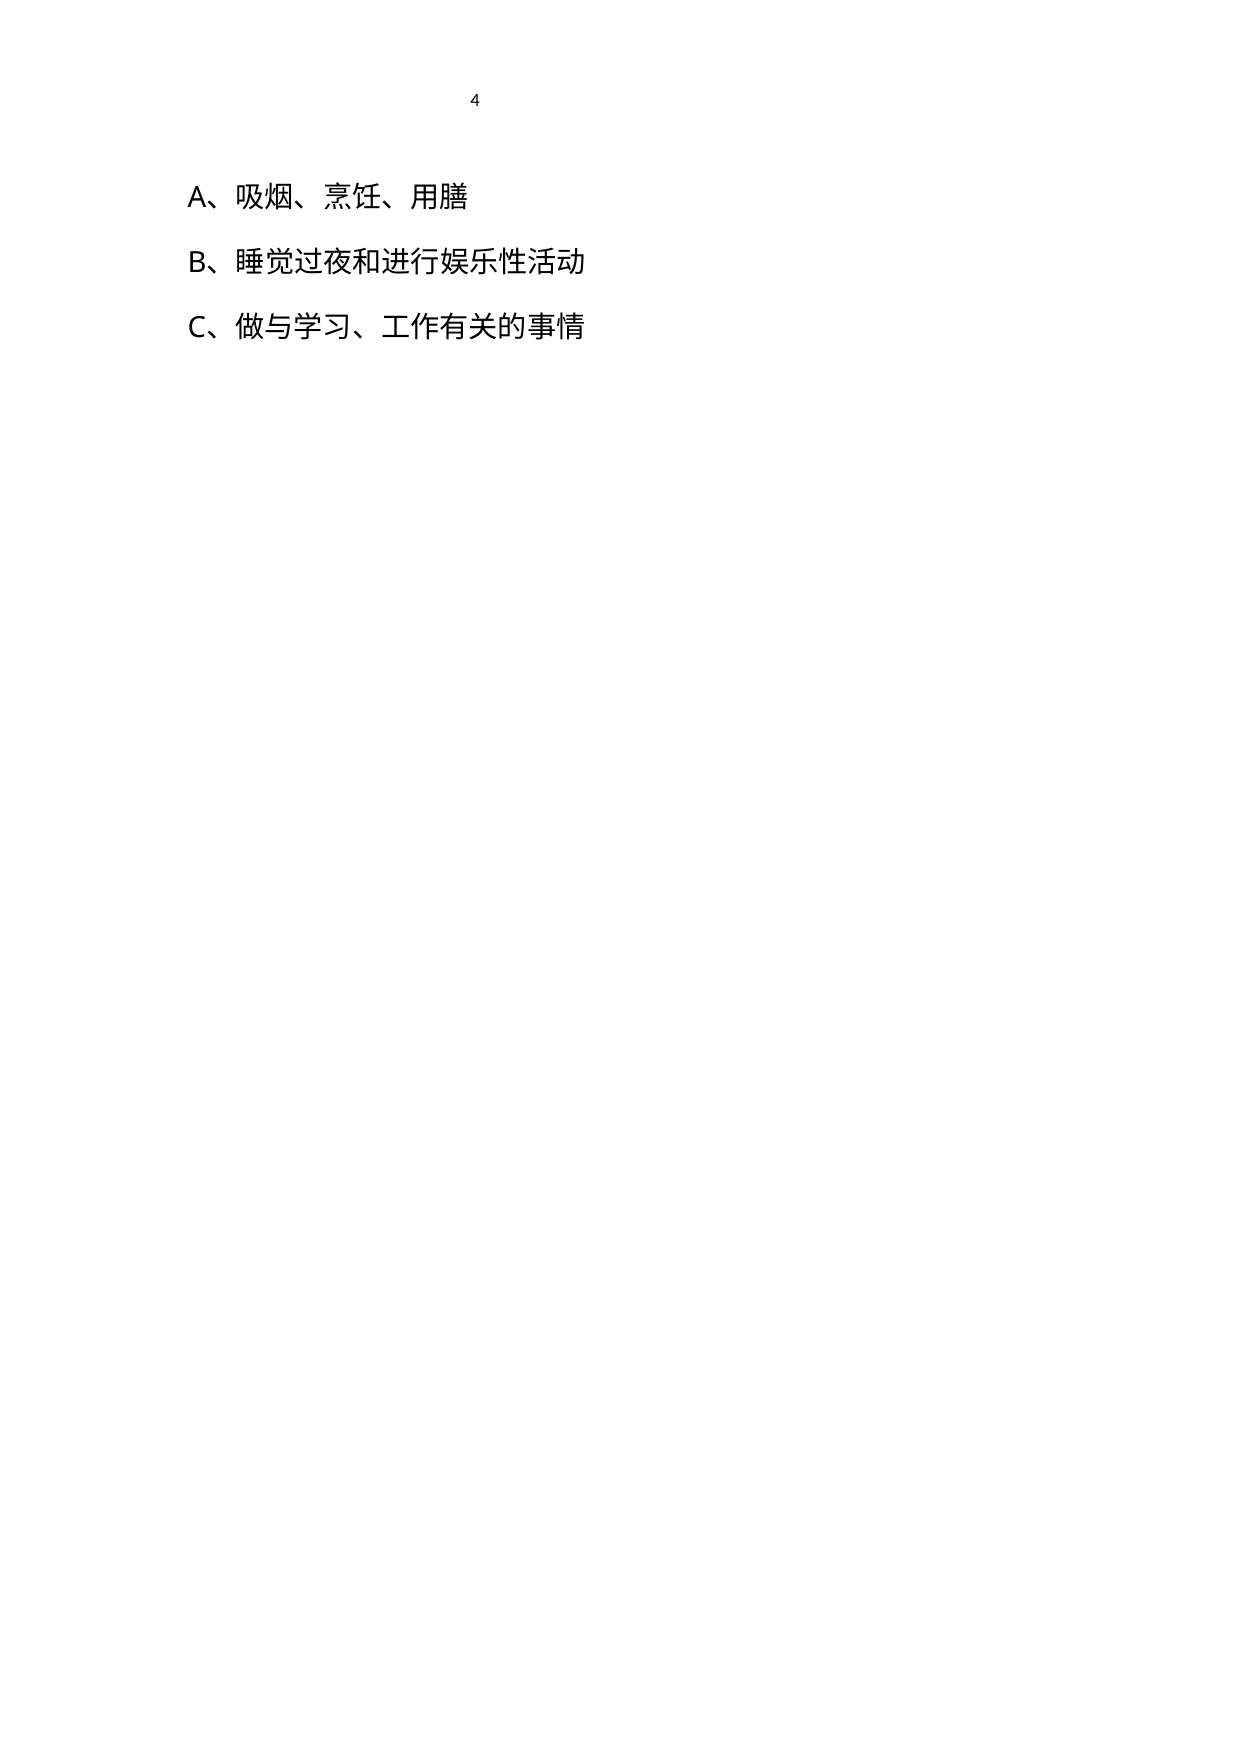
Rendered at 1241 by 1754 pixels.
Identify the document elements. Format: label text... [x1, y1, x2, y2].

list 吸烟、烹饪、用膳 [187, 162, 1053, 227]
list 做与学习、工作有关的事情 [187, 292, 1053, 357]
list 睡觉过夜和进行娱乐性活动 [187, 227, 1053, 292]
